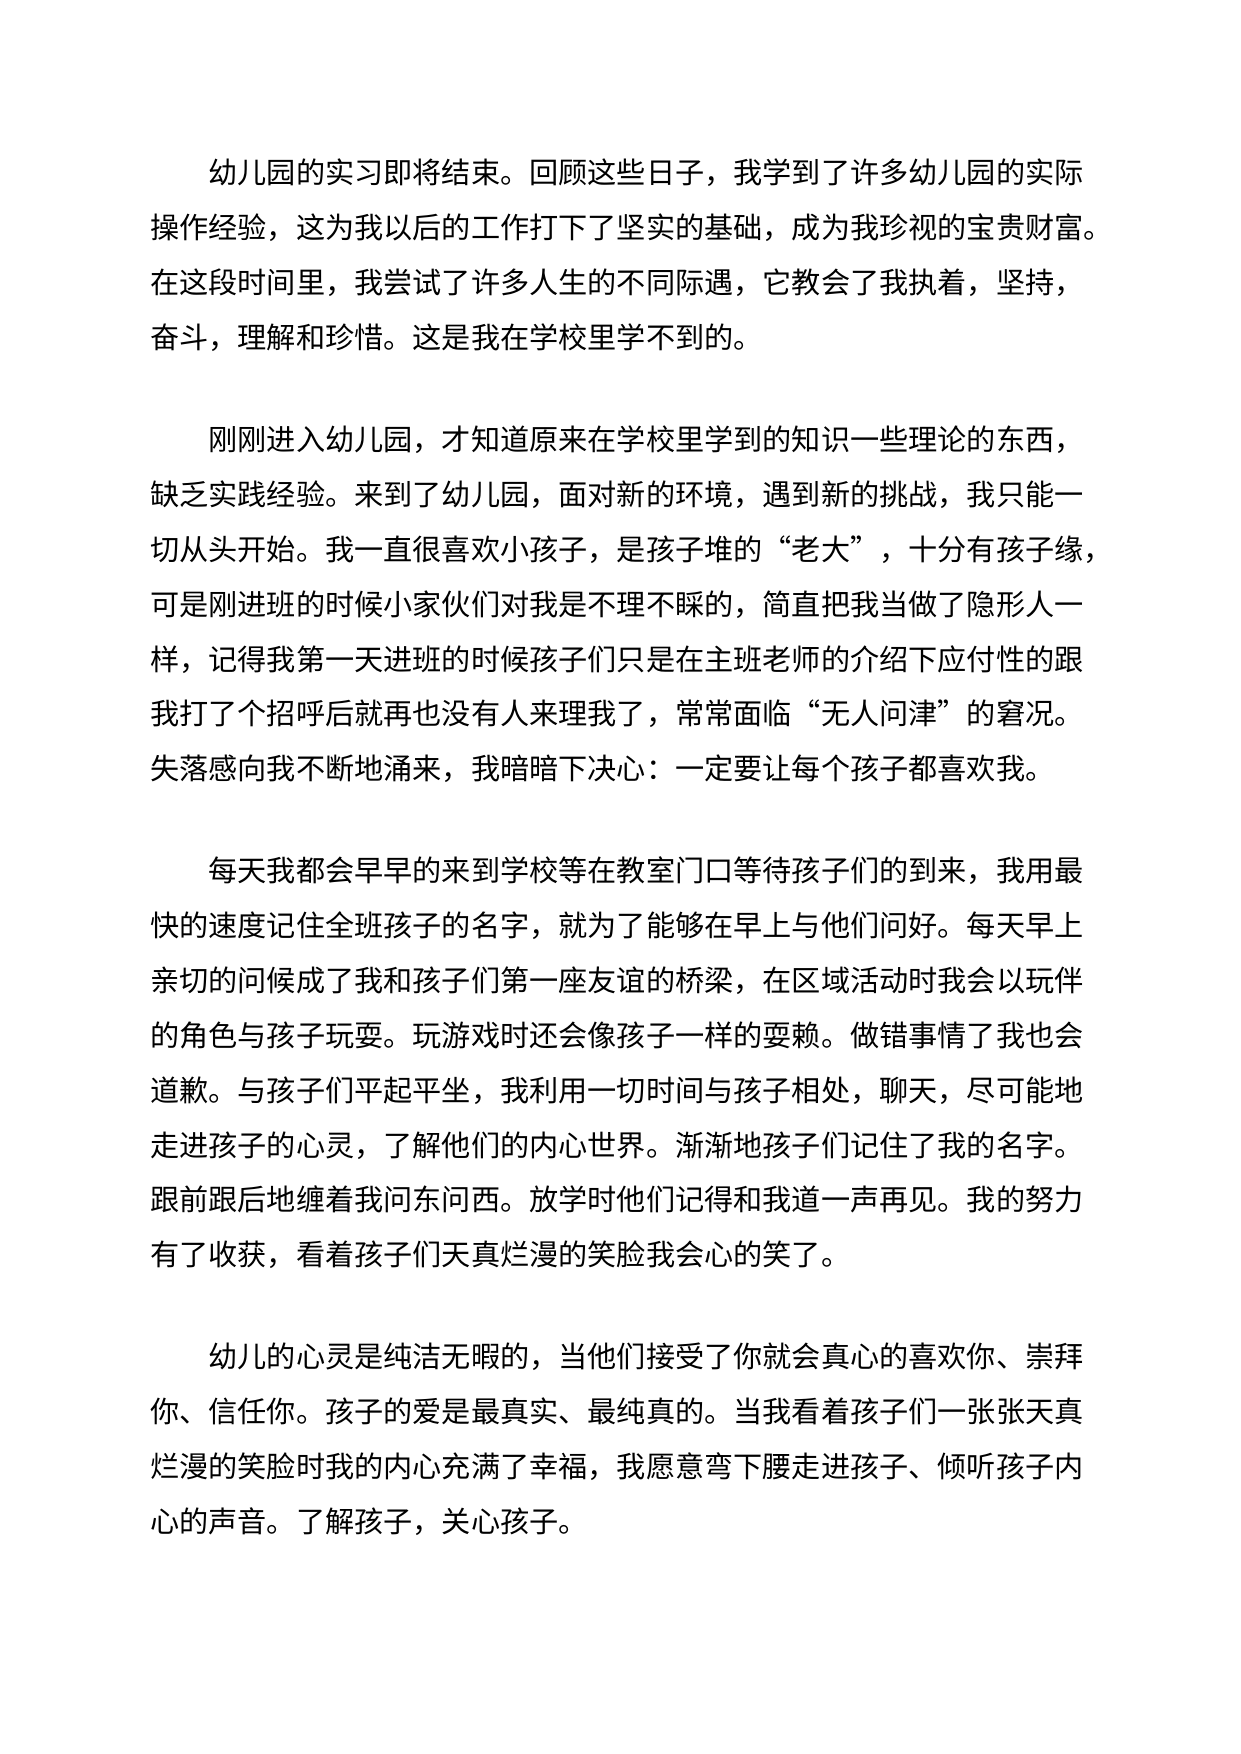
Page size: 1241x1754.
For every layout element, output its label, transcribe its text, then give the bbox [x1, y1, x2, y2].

text 幼儿的心灵是纯洁无暇的，当他们接受了你就会真心的喜欢你、崇拜你、信任你。孩子的爱是最真实、最纯真的。当我看着孩子们一张张天真烂漫的笑脸时我的内心充满了幸福，我愿意弯下腰走进孩子、倾听孩子内心的声音。了解孩子，关心孩子。 [150, 1334, 1090, 1541]
text 幼儿园的实习即将结束。回顾这些日子，我学到了许多幼儿园的实际操作经验，这为我以后的工作打下了坚实的基础，成为我珍视的宝贵财富。在这段时间里，我尝试了许多人生的不同际遇，它教会了我执着，坚持，奋斗，理解和珍惜。这是我在学校里学不到的。 [150, 150, 1090, 357]
text 每天我都会早早的来到学校等在教室门口等待孩子们的到来，我用最快的速度记住全班孩子的名字，就为了能够在早上与他们问好。每天早上亲切的问候成了我和孩子们第一座友谊的桥梁，在区域活动时我会以玩伴的角色与孩子玩耍。玩游戏时还会像孩子一样的耍赖。做错事情了我也会道歉。与孩子们平起平坐，我利用一切时间与孩子相处，聊天，尽可能地走进孩子的心灵，了解他们的内心世界。渐渐地孩子们记住了我的名字。跟前跟后地缠着我问东问西。放学时他们记得和我道一声再见。我的努力有了收获，看着孩子们天真烂漫的笑脸我会心的笑了。 [150, 848, 1090, 1274]
text 刚刚进入幼儿园，才知道原来在学校里学到的知识一些理论的东西，缺乏实践经验。来到了幼儿园，面对新的环境，遇到新的挑战，我只能一切从头开始。我一直很喜欢小孩子，是孩子堆的“老大”，十分有孩子缘，可是刚进班的时候小家伙们对我是不理不睬的，简直把我当做了隐形人一样，记得我第一天进班的时候孩子们只是在主班老师的介绍下应付性的跟我打了个招呼后就再也没有人来理我了，常常面临“无人问津”的窘况。失落感向我不断地涌来，我暗暗下决心：一定要让每个孩子都喜欢我。 [150, 416, 1090, 788]
